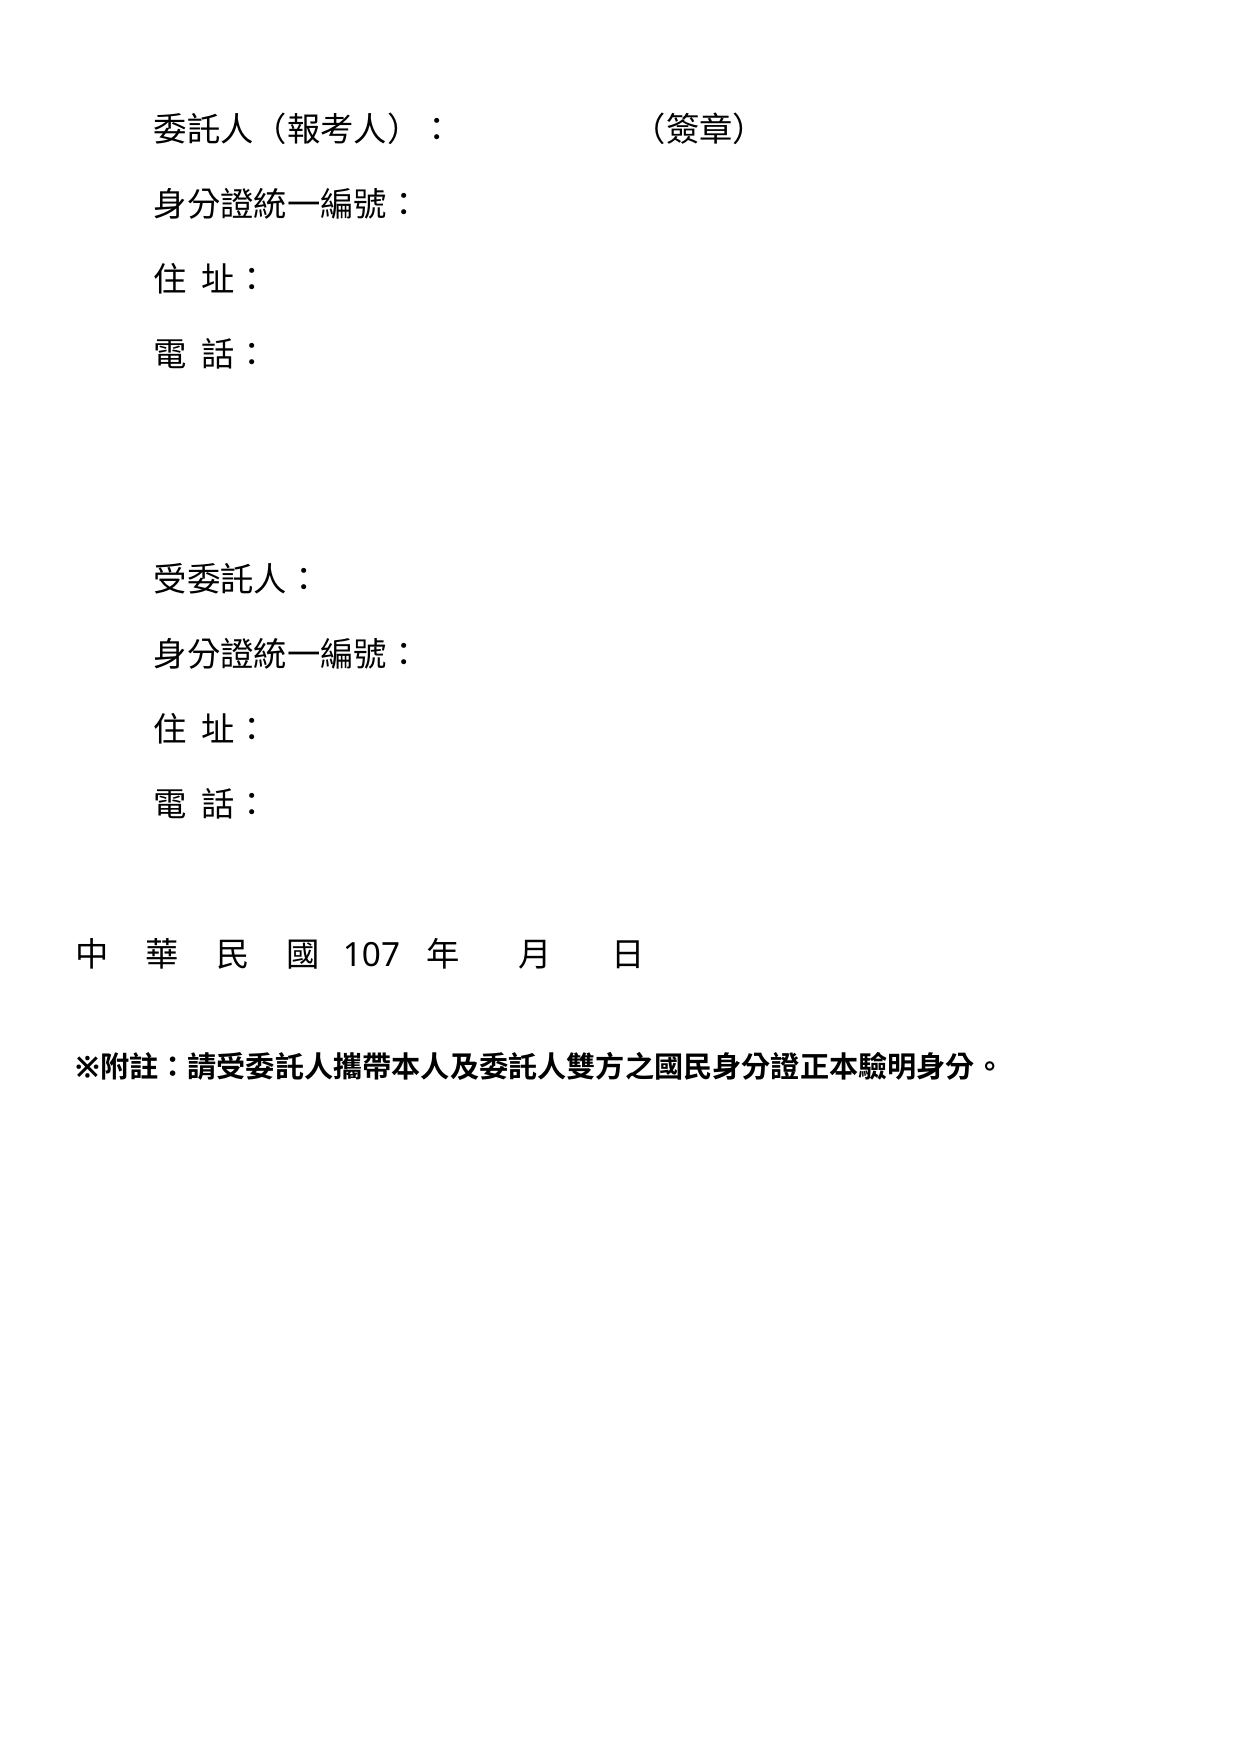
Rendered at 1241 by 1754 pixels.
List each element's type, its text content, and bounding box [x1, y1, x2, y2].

text 身分證統一編號： [87, 614, 1165, 689]
text 中 華 民 國 107 年 月 日 [75, 914, 1165, 989]
text ※附註：請受委託人攜帶本人及委託人雙方之國民身分證正本驗明身分。 [75, 1027, 1165, 1102]
text 住 址： [87, 239, 1165, 314]
text 委託人（報考人）： （簽章） [87, 89, 1165, 164]
text 受委託人： [87, 539, 1165, 614]
text 電 話： [87, 764, 1165, 839]
text 住 址： [87, 689, 1165, 764]
text 電 話： [87, 314, 1165, 389]
text 身分證統一編號： [87, 164, 1165, 239]
